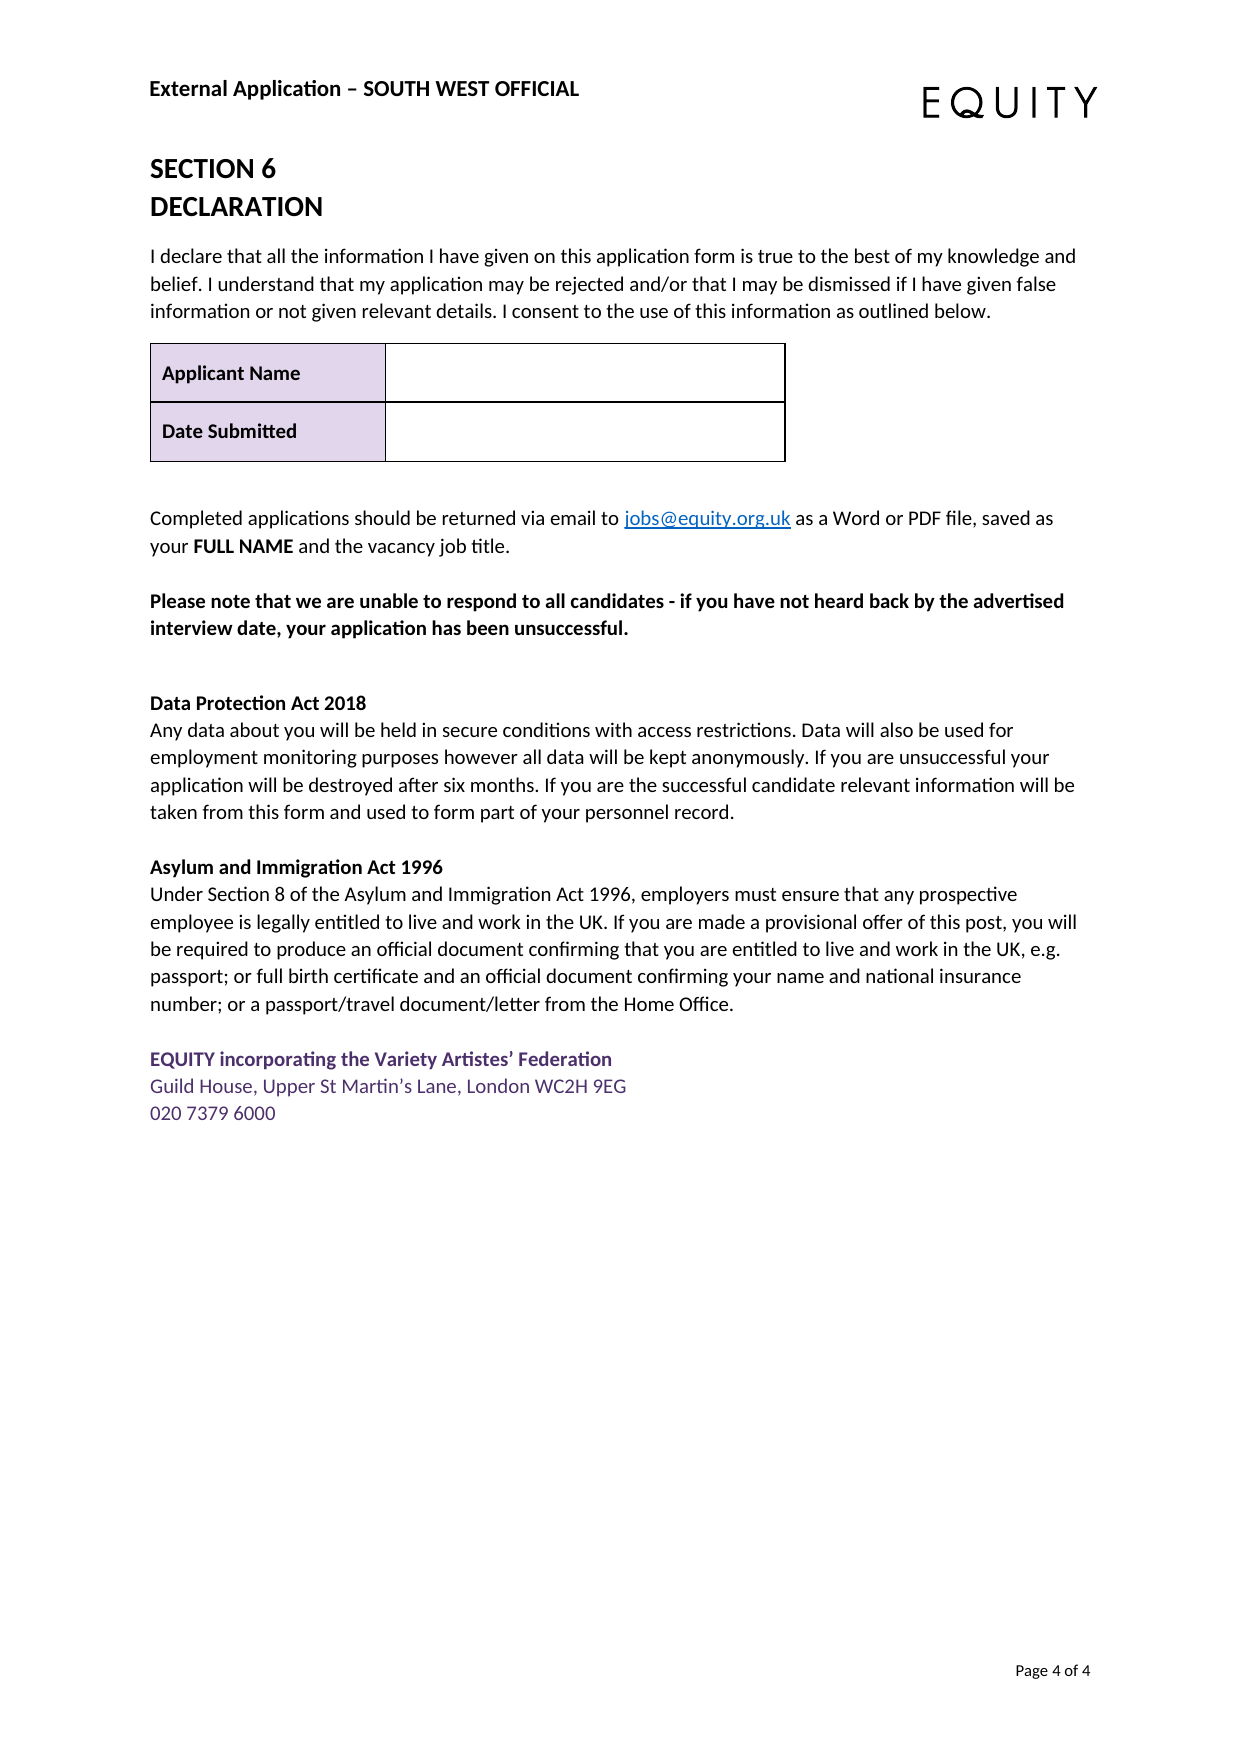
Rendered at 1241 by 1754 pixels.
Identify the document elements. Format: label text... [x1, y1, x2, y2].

table_cell [386, 403, 784, 461]
table_header Applicant Name [151, 344, 385, 401]
text Completed applications should be returned via email to jobs@equity.org.uk as a Word or PDF file, saved as your FULL NAME and the vacancy job title. Please note that we are unable to respond to all candidates - if you have not heard back by the advertised interview date, your application has been unsuccessful. [150, 506, 1090, 671]
text I declare that all the information I have given on this application form is true to the best of my knowledge and belief. I understand that my application may be rejected and/or that I may be dismissed if I have given false information or not given relevant details. I consent to the use of this information as outlined below. [150, 243, 1090, 324]
table_cell Date Submitted [151, 403, 385, 461]
text SECTION 6 DECLARATION [150, 150, 1090, 224]
table_header [386, 344, 784, 401]
text Data Protection Act 2018 Any data about you will be held in secure conditions with access restrictions. Data will also be used for employment monitoring purposes however all data will be kept anonymously. If you are unsuccessful your application will be destroyed after six months. If you are the successful candidate relevant information will be taken from this form and used to form part of your personnel record. Asylum and Immigration Act 1996 Under Section 8 of the Asylum and Immigration Act 1996, employers must ensure that any prospective employee is legally entitled to live and work in the UK. If you are made a provisional offer of this post, you will be required to produce an official document confirming that you are entitled to live and work in the UK, e.g. passport; or full birth certificate and an official document confirming your name and national insurance number; or a passport/travel document/letter from the Home Office. EQUITY incorporating the Variety Artistes’ Federation Guild House, Upper St Martin’s Lane, London WC2H 9EG 020 7379 6000 [150, 690, 1090, 1156]
